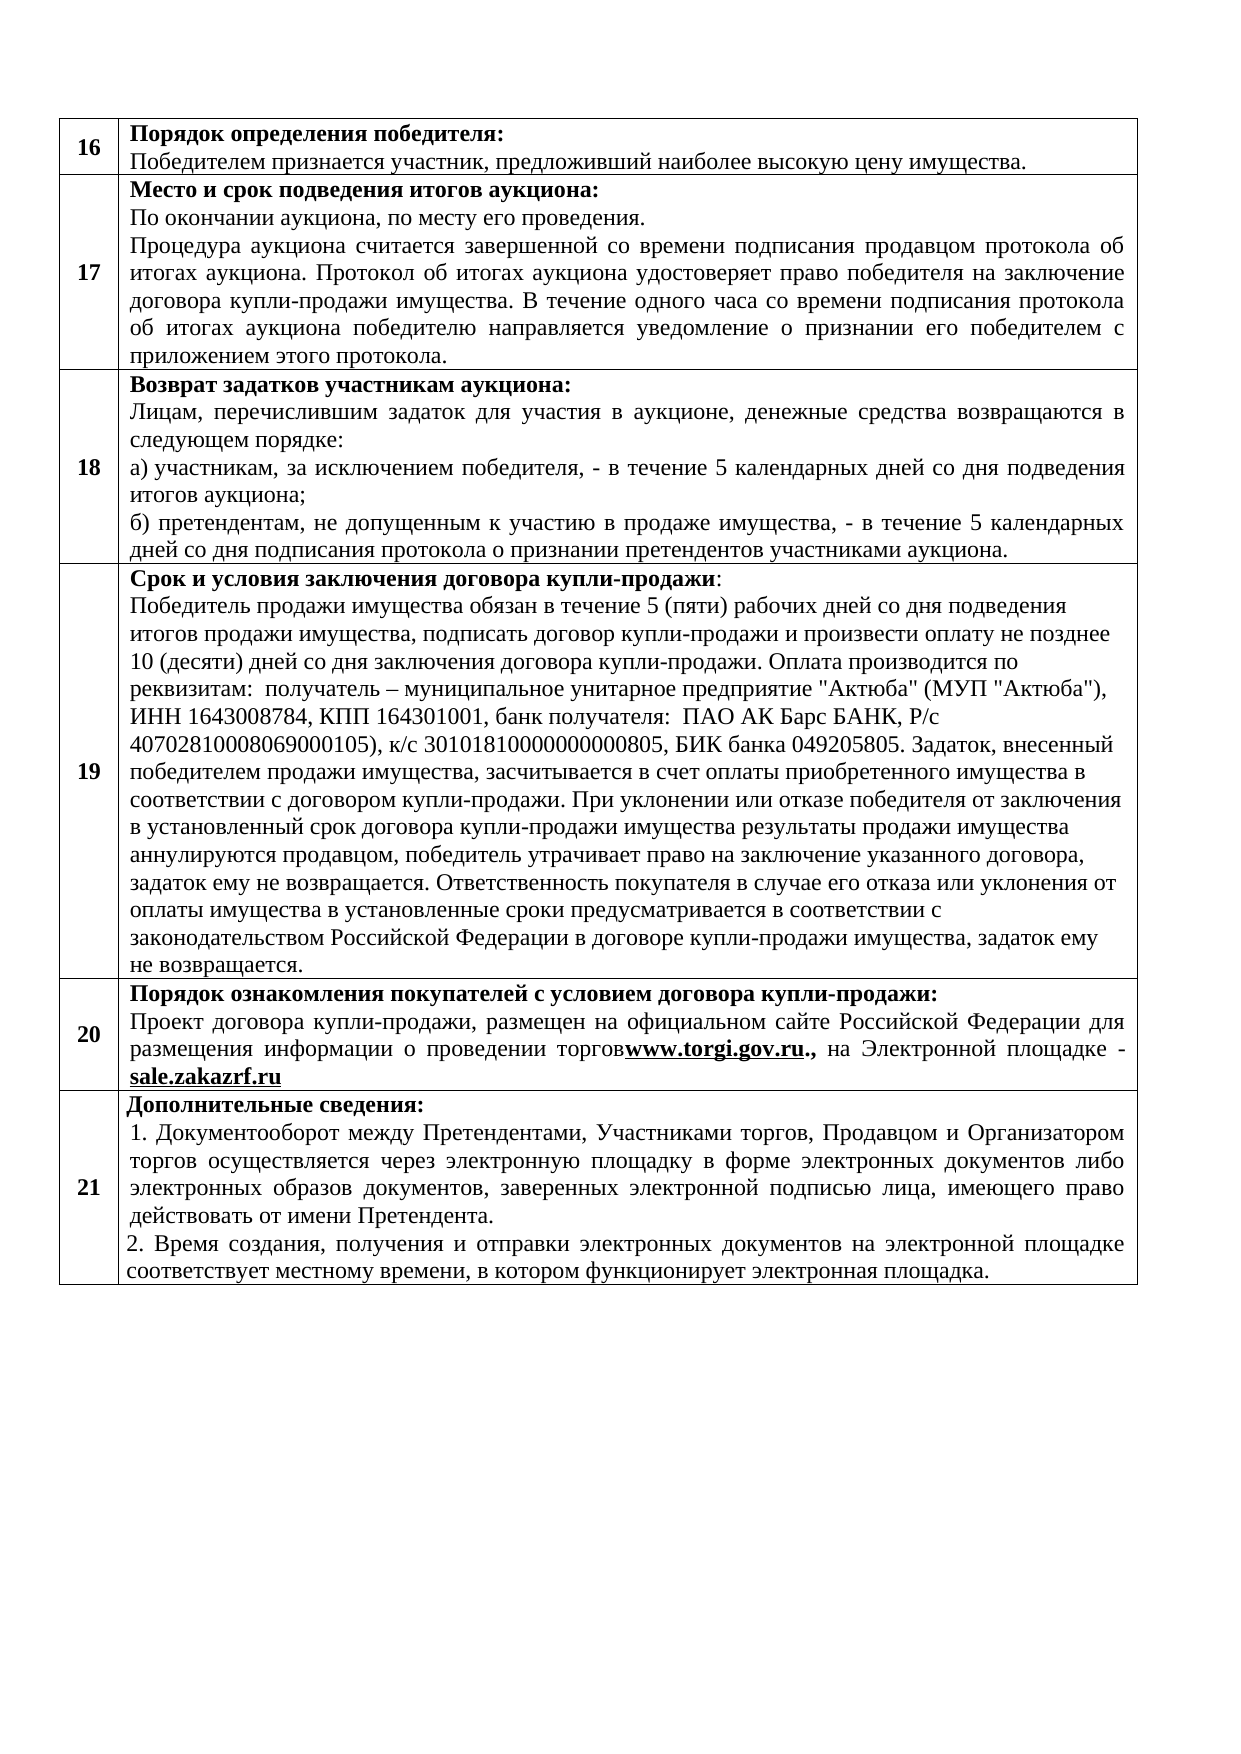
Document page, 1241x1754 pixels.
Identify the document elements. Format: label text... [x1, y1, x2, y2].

table_cell 21 [60, 1091, 118, 1284]
table_cell Порядок определения победителя: Победителем признается участник, предложивший наиболее высокую цену имущества. [119, 119, 1137, 174]
table_cell 20 [60, 979, 118, 1089]
table_cell 16 [60, 119, 118, 174]
table_cell Срок и условия заключения договора купли-продажи: Победитель продажи имущества обязан в течение 5 (пяти) рабочих дней со дня подведения итогов продажи имущества, подписать договор купли-продажи и произвести оплату не позднее 10 (десяти) дней со дня заключения договора купли-продажи. Оплата производится по реквизитам: получатель – муниципальное унитарное предприятие "Актюба" (МУП "Актюба"), ИНН 1643008784, КПП 164301001, банк получателя: ПАО АК Барс БАНК, Р/с 40702810008069000105), к/с 30101810000000000805, БИК банка 049205805. Задаток, внесенный победителем продажи имущества, засчитывается в счет оплаты приобретенного имущества в соответствии с договором купли-продажи. При уклонении или отказе победителя от заключения в установленный срок договора купли-продажи имущества результаты продажи имущества аннулируются продавцом, победитель утрачивает право на заключение указанного договора, задаток ему не возвращается. Ответственность покупателя в случае его отказа или уклонения от оплаты имущества в установленные сроки предусматривается в соответствии с законодательством Российской Федерации в договоре купли-продажи имущества, задаток ему не возвращается. [119, 564, 1137, 978]
table_cell Дополнительные сведения: 1. Документооборот между Претендентами, Участниками торгов, Продавцом и Организатором торгов осуществляется через электронную площадку в форме электронных документов либо электронных образов документов, заверенных электронной подписью лица, имеющего право действовать от имени Претендента. 2. Время создания, получения и отправки электронных документов на электронной площадке соответствует местному времени, в котором функционирует электронная площадка. [119, 1091, 1137, 1284]
table_cell Возврат задатков участникам аукциона: Лицам, перечислившим задаток для участия в аукционе, денежные средства возвращаются в следующем порядке: а) участникам, за исключением победителя, - в течение 5 календарных дней со дня подведения итогов аукциона; б) претендентам, не допущенным к участию в продаже имущества, - в течение 5 календарных дней со дня подписания протокола о признании претендентов участниками аукциона. [119, 370, 1137, 563]
table_cell 17 [60, 175, 118, 369]
table_cell Место и срок подведения итогов аукциона: По окончании аукциона, по месту его проведения. Процедура аукциона считается завершенной со времени подписания продавцом протокола об итогах аукциона. Протокол об итогах аукциона удостоверяет право победителя на заключение договора купли-продажи имущества. В течение одного часа со времени подписания протокола об итогах аукциона победителю направляется уведомление о признании его победителем с приложением этого протокола. [119, 175, 1137, 369]
table_cell 19 [60, 564, 118, 978]
table_cell Порядок ознакомления покупателей с условием договора купли-продажи: Проект договора купли-продажи, размещен на официальном сайте Российской Федерации для размещения информации о проведении торговwww.torgi.gov.ru., на Электронной площадке - sale.zakazrf.ru [119, 979, 1137, 1089]
table_cell 18 [60, 370, 118, 563]
